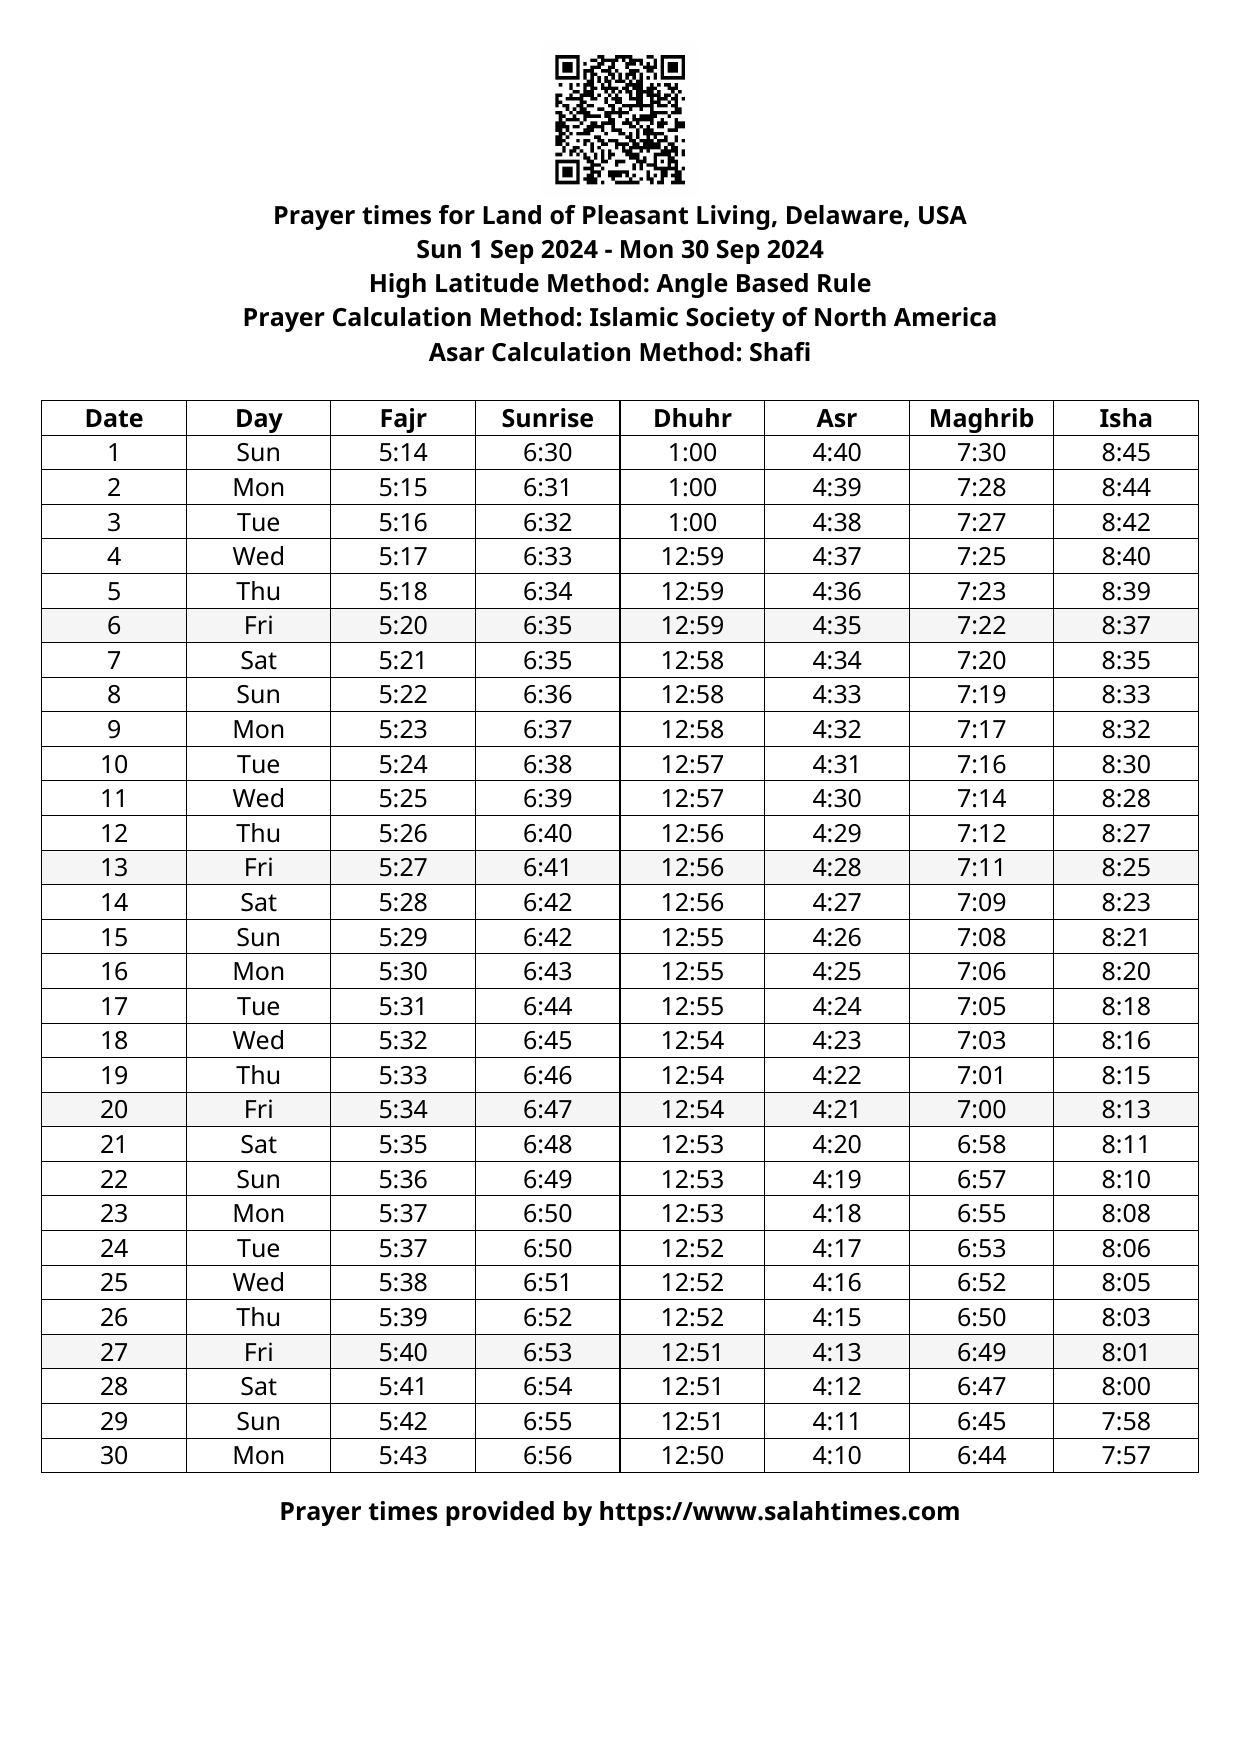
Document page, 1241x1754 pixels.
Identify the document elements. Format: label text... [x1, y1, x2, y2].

table_cell 6:54 [476, 1369, 619, 1403]
table_cell 8:06 [1054, 1231, 1198, 1264]
table_cell 11 [42, 781, 186, 815]
table_cell 7:16 [910, 747, 1053, 780]
table_cell Thu [187, 574, 330, 607]
table_cell 4:39 [765, 470, 909, 504]
table_cell Sun [187, 1162, 330, 1195]
table_cell 5:16 [331, 505, 475, 538]
table_cell 7:00 [910, 1093, 1053, 1126]
table_cell 7:25 [910, 539, 1053, 573]
table_cell 6:47 [476, 1093, 619, 1126]
text Prayer times provided by https://www.salahtimes.com [42, 1494, 1198, 1528]
table_cell 5:37 [331, 1231, 475, 1264]
table_cell 6:40 [476, 816, 619, 849]
table_cell 4:20 [765, 1127, 909, 1161]
table_cell 8:00 [1054, 1369, 1198, 1403]
table_cell 6:41 [476, 851, 619, 884]
table_cell 8:11 [1054, 1127, 1198, 1161]
table_cell Sat [187, 1127, 330, 1161]
table_cell 13 [42, 851, 186, 884]
table_cell Wed [187, 539, 330, 573]
table_cell Mon [187, 954, 330, 988]
table_header Date [42, 401, 186, 434]
table_cell 4:35 [765, 609, 909, 642]
table_cell 6:55 [910, 1196, 1053, 1230]
table_header Sunrise [476, 401, 619, 434]
table_cell 19 [42, 1058, 186, 1092]
table_cell Sat [187, 885, 330, 919]
table_cell 4:26 [765, 920, 909, 953]
table_cell 12:52 [621, 1231, 764, 1264]
table_cell Mon [187, 1439, 330, 1472]
table_cell 8:35 [1054, 643, 1198, 677]
table_cell 8:03 [1054, 1300, 1198, 1334]
table_cell Tue [187, 1231, 330, 1264]
table_cell 6:46 [476, 1058, 619, 1092]
table_cell 12:52 [621, 1300, 764, 1334]
table_cell 6:32 [476, 505, 619, 538]
table_cell 4:37 [765, 539, 909, 573]
table_cell 4:40 [765, 436, 909, 469]
table_cell 6:49 [910, 1335, 1053, 1368]
table_cell 12:55 [621, 920, 764, 953]
table_cell 12:55 [621, 989, 764, 1022]
table_cell 4:16 [765, 1266, 909, 1299]
text Sun 1 Sep 2024 - Mon 30 Sep 2024 [42, 232, 1198, 266]
table_cell 7:22 [910, 609, 1053, 642]
table_cell 4:24 [765, 989, 909, 1022]
table_cell 7 [42, 643, 186, 677]
table_cell 8:20 [1054, 954, 1198, 988]
table_cell 6:57 [910, 1162, 1053, 1195]
table_cell 4:28 [765, 851, 909, 884]
table_cell 8:18 [1054, 989, 1198, 1022]
table_cell 5:15 [331, 470, 475, 504]
table_cell 7:06 [910, 954, 1053, 988]
table_cell 12:59 [621, 609, 764, 642]
table_cell 7:20 [910, 643, 1053, 677]
table_cell 3 [42, 505, 186, 538]
table_cell 5:26 [331, 816, 475, 849]
table_cell 6 [42, 609, 186, 642]
table_cell 8 [42, 678, 186, 711]
table_cell 12:50 [621, 1439, 764, 1472]
table_cell 12:59 [621, 574, 764, 607]
table_cell 24 [42, 1231, 186, 1264]
table_cell 12:56 [621, 816, 764, 849]
table_cell 1:00 [621, 505, 764, 538]
table_cell 16 [42, 954, 186, 988]
table_cell 6:49 [476, 1162, 619, 1195]
table_cell 6:42 [476, 885, 619, 919]
table_cell 5:35 [331, 1127, 475, 1161]
table_cell 8:27 [1054, 816, 1198, 849]
table_cell 6:38 [476, 747, 619, 780]
table_cell 5:27 [331, 851, 475, 884]
table_cell 5:33 [331, 1058, 475, 1092]
table_header Fajr [331, 401, 475, 434]
table_cell 6:35 [476, 643, 619, 677]
table_cell 5:42 [331, 1404, 475, 1437]
table_cell 12:59 [621, 539, 764, 573]
table_cell 8:30 [1054, 747, 1198, 780]
table_cell 7:57 [1054, 1439, 1198, 1472]
table_cell Thu [187, 1300, 330, 1334]
table_cell 4:32 [765, 712, 909, 746]
table_cell 4:30 [765, 781, 909, 815]
table_cell 4:23 [765, 1024, 909, 1057]
table_cell 12 [42, 816, 186, 849]
table_cell 6:58 [910, 1127, 1053, 1161]
table_cell 7:03 [910, 1024, 1053, 1057]
table_cell 4:10 [765, 1439, 909, 1472]
table_cell 4:25 [765, 954, 909, 988]
table_cell 8:45 [1054, 436, 1198, 469]
table_cell 6:53 [910, 1231, 1053, 1264]
table_cell 15 [42, 920, 186, 953]
table_cell 5:29 [331, 920, 475, 953]
table_cell 12:51 [621, 1335, 764, 1368]
table_cell 12:55 [621, 954, 764, 988]
table_cell 6:52 [910, 1266, 1053, 1299]
table_cell Wed [187, 781, 330, 815]
table_cell 7:17 [910, 712, 1053, 746]
table_cell 7:27 [910, 505, 1053, 538]
table_header Dhuhr [621, 401, 764, 434]
table_cell Tue [187, 747, 330, 780]
table_cell 6:50 [476, 1196, 619, 1230]
table_cell Wed [187, 1024, 330, 1057]
table_cell Sat [187, 643, 330, 677]
table_cell 4:11 [765, 1404, 909, 1437]
table_cell 8:05 [1054, 1266, 1198, 1299]
table_cell 14 [42, 885, 186, 919]
table_cell 12:54 [621, 1093, 764, 1126]
table_cell 17 [42, 989, 186, 1022]
table_cell 6:45 [476, 1024, 619, 1057]
table_cell 12:56 [621, 885, 764, 919]
table_cell 6:36 [476, 678, 619, 711]
table_cell 5:17 [331, 539, 475, 573]
table_cell 30 [42, 1439, 186, 1472]
picture [542, 41, 699, 198]
table_cell 4:38 [765, 505, 909, 538]
table_cell 8:16 [1054, 1024, 1198, 1057]
table_cell 4:17 [765, 1231, 909, 1264]
table_cell 12:58 [621, 643, 764, 677]
table_cell 6:42 [476, 920, 619, 953]
table_cell 6:55 [476, 1404, 619, 1437]
table_cell 4:15 [765, 1300, 909, 1334]
table_cell 5:25 [331, 781, 475, 815]
table_cell 7:12 [910, 816, 1053, 849]
table_cell 4:36 [765, 574, 909, 607]
table_cell Fri [187, 1093, 330, 1126]
table_cell 22 [42, 1162, 186, 1195]
table_cell 4 [42, 539, 186, 573]
table_cell 8:42 [1054, 505, 1198, 538]
table_cell 7:28 [910, 470, 1053, 504]
table_cell 1:00 [621, 470, 764, 504]
table_cell 29 [42, 1404, 186, 1437]
table_cell Fri [187, 1335, 330, 1368]
table_cell 25 [42, 1266, 186, 1299]
table_cell 26 [42, 1300, 186, 1334]
table_cell 12:58 [621, 712, 764, 746]
table_cell 8:15 [1054, 1058, 1198, 1092]
table_cell 8:13 [1054, 1093, 1198, 1126]
table_cell 6:52 [476, 1300, 619, 1334]
table_cell 5:31 [331, 989, 475, 1022]
table_cell 4:31 [765, 747, 909, 780]
table_cell 12:54 [621, 1024, 764, 1057]
table_cell 7:01 [910, 1058, 1053, 1092]
table_cell 12:54 [621, 1058, 764, 1092]
table_cell 5:38 [331, 1266, 475, 1299]
table_cell 12:53 [621, 1196, 764, 1230]
table_cell 10 [42, 747, 186, 780]
table_cell 12:51 [621, 1404, 764, 1437]
table_cell 12:58 [621, 678, 764, 711]
table_cell 7:08 [910, 920, 1053, 953]
table_cell 18 [42, 1024, 186, 1057]
table_cell 5:18 [331, 574, 475, 607]
table_cell 7:58 [1054, 1404, 1198, 1437]
table_cell Sun [187, 1404, 330, 1437]
table_cell 6:47 [910, 1369, 1053, 1403]
table_cell 6:51 [476, 1266, 619, 1299]
table_cell 5:20 [331, 609, 475, 642]
table_cell 5:24 [331, 747, 475, 780]
table_cell 5:28 [331, 885, 475, 919]
table_cell 12:51 [621, 1369, 764, 1403]
table_cell 7:30 [910, 436, 1053, 469]
table_cell 27 [42, 1335, 186, 1368]
table_header Isha [1054, 401, 1198, 434]
table_cell 8:39 [1054, 574, 1198, 607]
table_cell Wed [187, 1266, 330, 1299]
table_cell 6:31 [476, 470, 619, 504]
table_cell 6:30 [476, 436, 619, 469]
table_cell Sun [187, 920, 330, 953]
table_cell 5:43 [331, 1439, 475, 1472]
table_cell Tue [187, 505, 330, 538]
table_cell 5:37 [331, 1196, 475, 1230]
table_cell 5:14 [331, 436, 475, 469]
table_cell 4:22 [765, 1058, 909, 1092]
table_cell 6:50 [476, 1231, 619, 1264]
table_cell 5:22 [331, 678, 475, 711]
table_cell 6:45 [910, 1404, 1053, 1437]
table_cell 6:48 [476, 1127, 619, 1161]
table_header Day [187, 401, 330, 434]
table_cell 6:53 [476, 1335, 619, 1368]
table_cell 6:56 [476, 1439, 619, 1472]
table_cell 8:21 [1054, 920, 1198, 953]
text Prayer Calculation Method: Islamic Society of North America [42, 300, 1198, 334]
table_cell 6:43 [476, 954, 619, 988]
table_cell 12:57 [621, 781, 764, 815]
table_cell 8:08 [1054, 1196, 1198, 1230]
table_cell 5:32 [331, 1024, 475, 1057]
table_cell 6:34 [476, 574, 619, 607]
table_cell Mon [187, 712, 330, 746]
table_header Asr [765, 401, 909, 434]
text Prayer times for Land of Pleasant Living, Delaware, USA [42, 198, 1198, 232]
table_cell 4:12 [765, 1369, 909, 1403]
table_cell 6:50 [910, 1300, 1053, 1334]
table_cell 4:18 [765, 1196, 909, 1230]
table_cell 7:05 [910, 989, 1053, 1022]
table_cell 8:32 [1054, 712, 1198, 746]
table_cell 4:19 [765, 1162, 909, 1195]
table_cell 4:21 [765, 1093, 909, 1126]
table_cell Fri [187, 851, 330, 884]
table_cell 4:33 [765, 678, 909, 711]
table_cell 7:09 [910, 885, 1053, 919]
table_cell 6:44 [910, 1439, 1053, 1472]
table_cell 2 [42, 470, 186, 504]
table_cell 8:10 [1054, 1162, 1198, 1195]
table_cell Sat [187, 1369, 330, 1403]
table_cell 4:13 [765, 1335, 909, 1368]
table_cell 20 [42, 1093, 186, 1126]
table_cell 6:33 [476, 539, 619, 573]
table_cell 4:29 [765, 816, 909, 849]
table_cell 5:41 [331, 1369, 475, 1403]
text Asar Calculation Method: Shafi [42, 334, 1198, 368]
table_cell 12:53 [621, 1127, 764, 1161]
table_cell Mon [187, 1196, 330, 1230]
table_cell Tue [187, 989, 330, 1022]
table_cell 8:44 [1054, 470, 1198, 504]
table_cell 5 [42, 574, 186, 607]
table_cell Sun [187, 678, 330, 711]
table_cell 23 [42, 1196, 186, 1230]
table_cell 28 [42, 1369, 186, 1403]
text High Latitude Method: Angle Based Rule [42, 266, 1198, 300]
table_cell 7:23 [910, 574, 1053, 607]
table_cell 8:23 [1054, 885, 1198, 919]
table_cell 1 [42, 436, 186, 469]
table_cell 8:28 [1054, 781, 1198, 815]
table_header Maghrib [910, 401, 1053, 434]
table_cell Thu [187, 1058, 330, 1092]
table_cell 4:34 [765, 643, 909, 677]
table_cell Sun [187, 436, 330, 469]
table_cell Fri [187, 609, 330, 642]
table_cell 8:40 [1054, 539, 1198, 573]
table_cell 6:44 [476, 989, 619, 1022]
table_cell 4:27 [765, 885, 909, 919]
table_cell 6:35 [476, 609, 619, 642]
table_cell 12:53 [621, 1162, 764, 1195]
table_cell Mon [187, 470, 330, 504]
table_cell 5:34 [331, 1093, 475, 1126]
table_cell 8:33 [1054, 678, 1198, 711]
table_cell 8:25 [1054, 851, 1198, 884]
table_cell 6:37 [476, 712, 619, 746]
table_cell 7:14 [910, 781, 1053, 815]
table_cell 21 [42, 1127, 186, 1161]
table_cell 8:01 [1054, 1335, 1198, 1368]
table_cell Thu [187, 816, 330, 849]
table_cell 5:36 [331, 1162, 475, 1195]
table_cell 12:52 [621, 1266, 764, 1299]
table_cell 5:40 [331, 1335, 475, 1368]
table_cell 5:30 [331, 954, 475, 988]
table_cell 5:39 [331, 1300, 475, 1334]
table_cell 6:39 [476, 781, 619, 815]
table_cell 5:21 [331, 643, 475, 677]
table_cell 1:00 [621, 436, 764, 469]
table_cell 9 [42, 712, 186, 746]
table_cell 12:57 [621, 747, 764, 780]
table_cell 7:11 [910, 851, 1053, 884]
table_cell 8:37 [1054, 609, 1198, 642]
table_cell 7:19 [910, 678, 1053, 711]
table_cell 12:56 [621, 851, 764, 884]
table_cell 5:23 [331, 712, 475, 746]
